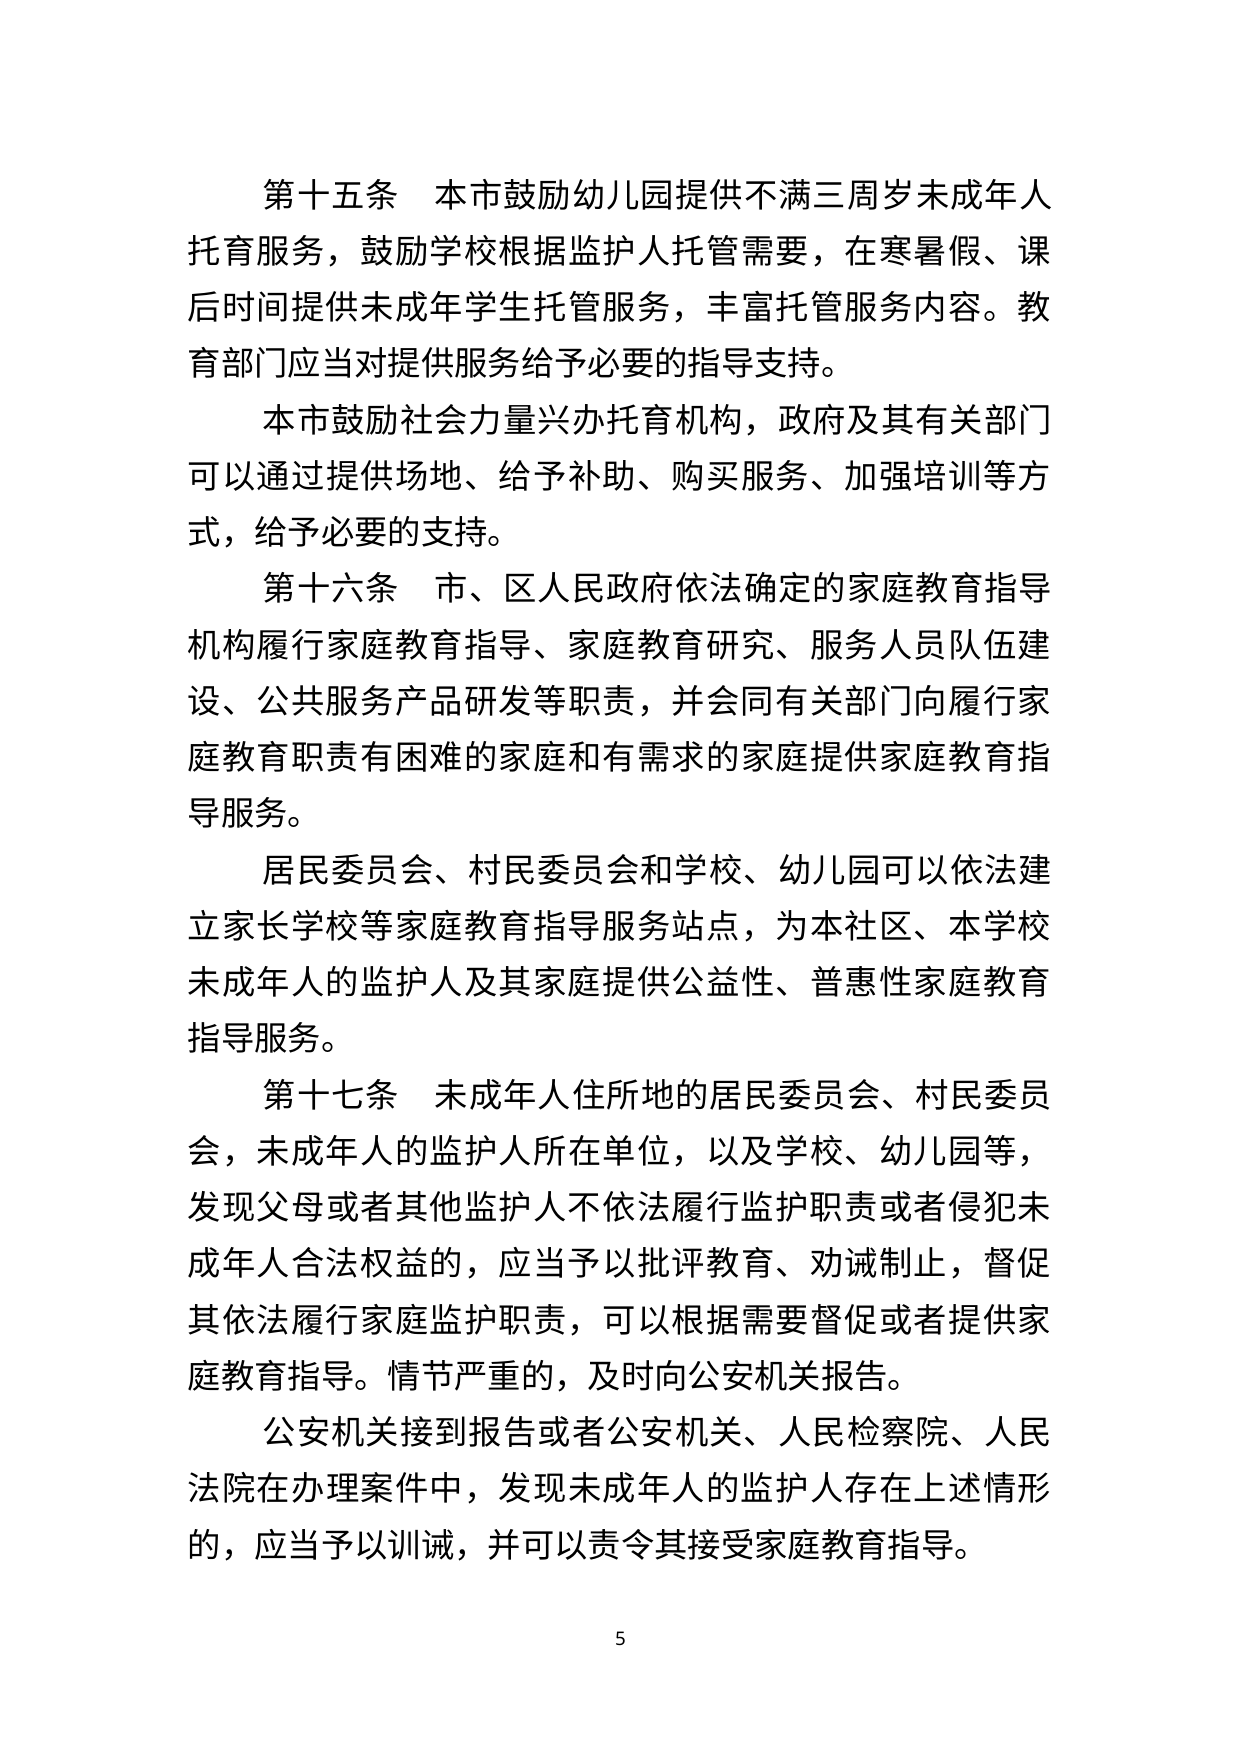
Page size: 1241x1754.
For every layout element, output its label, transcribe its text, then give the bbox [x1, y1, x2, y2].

text 第十六条 市、区人民政府依法确定的家庭教育指导机构履行家庭教育指导、家庭教育研究、服务人员队伍建设、公共服务产品研发等职责，并会同有关部门向履行家庭教育职责有困难的家庭和有需求的家庭提供家庭教育指导服务。 [187, 556, 1053, 837]
text 公安机关接到报告或者公安机关、人民检察院、人民法院在办理案件中，发现未成年人的监护人存在上述情形的，应当予以训诫，并可以责令其接受家庭教育指导。 [187, 1399, 1053, 1568]
text 本市鼓励社会力量兴办托育机构，政府及其有关部门可以通过提供场地、给予补助、购买服务、加强培训等方式，给予必要的支持。 [187, 387, 1053, 556]
text 居民委员会、村民委员会和学校、幼儿园可以依法建立家长学校等家庭教育指导服务站点，为本社区、本学校未成年人的监护人及其家庭提供公益性、普惠性家庭教育指导服务。 [187, 837, 1053, 1062]
text 第十七条 未成年人住所地的居民委员会、村民委员会，未成年人的监护人所在单位，以及学校、幼儿园等，发现父母或者其他监护人不依法履行监护职责或者侵犯未成年人合法权益的，应当予以批评教育、劝诫制止，督促其依法履行家庭监护职责，可以根据需要督促或者提供家庭教育指导。情节严重的，及时向公安机关报告。 [187, 1062, 1053, 1399]
text 第十五条 本市鼓励幼儿园提供不满三周岁未成年人托育服务，鼓励学校根据监护人托管需要，在寒暑假、课后时间提供未成年学生托管服务，丰富托管服务内容。教育部门应当对提供服务给予必要的指导支持。 [187, 162, 1053, 387]
